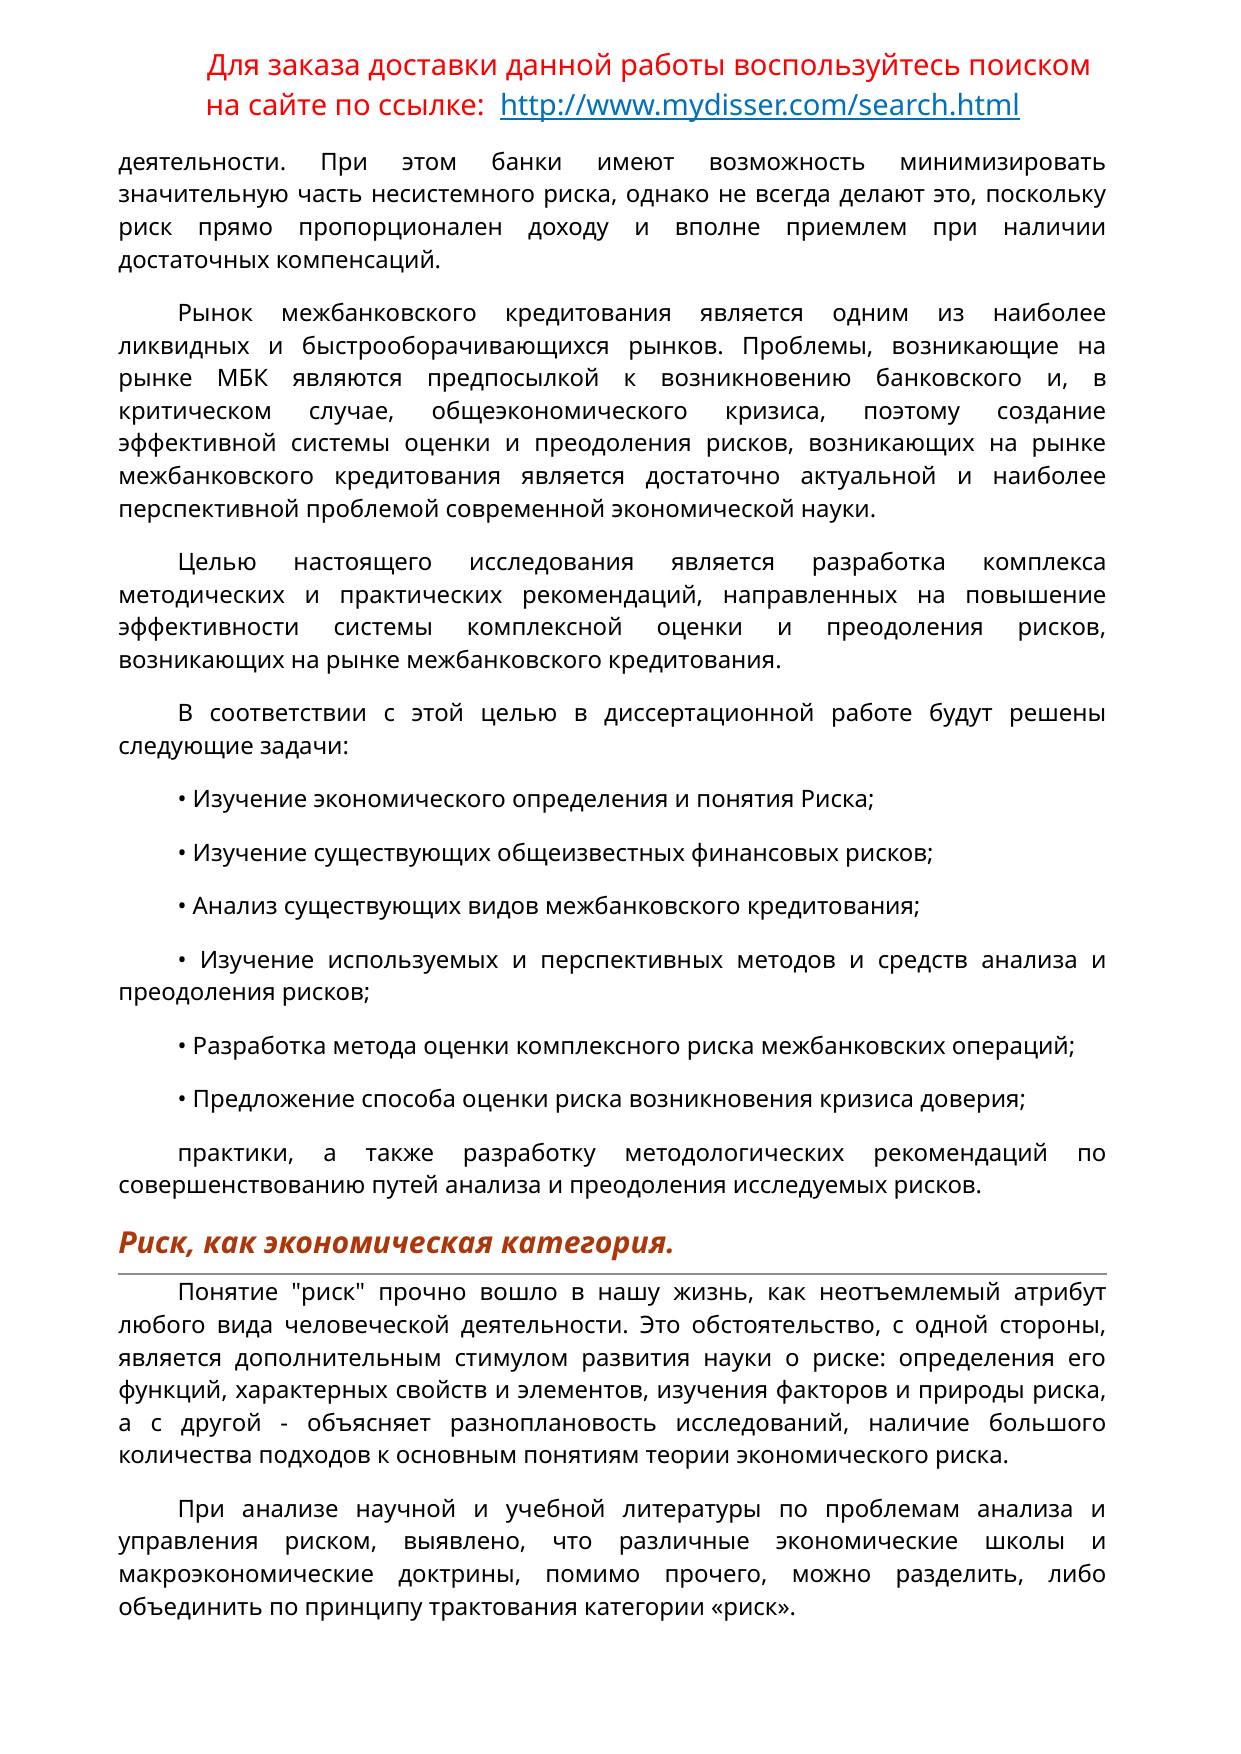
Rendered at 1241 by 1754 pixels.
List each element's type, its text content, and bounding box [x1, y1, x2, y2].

subtitle Риск, как экономическая категория. [118, 1221, 1107, 1273]
